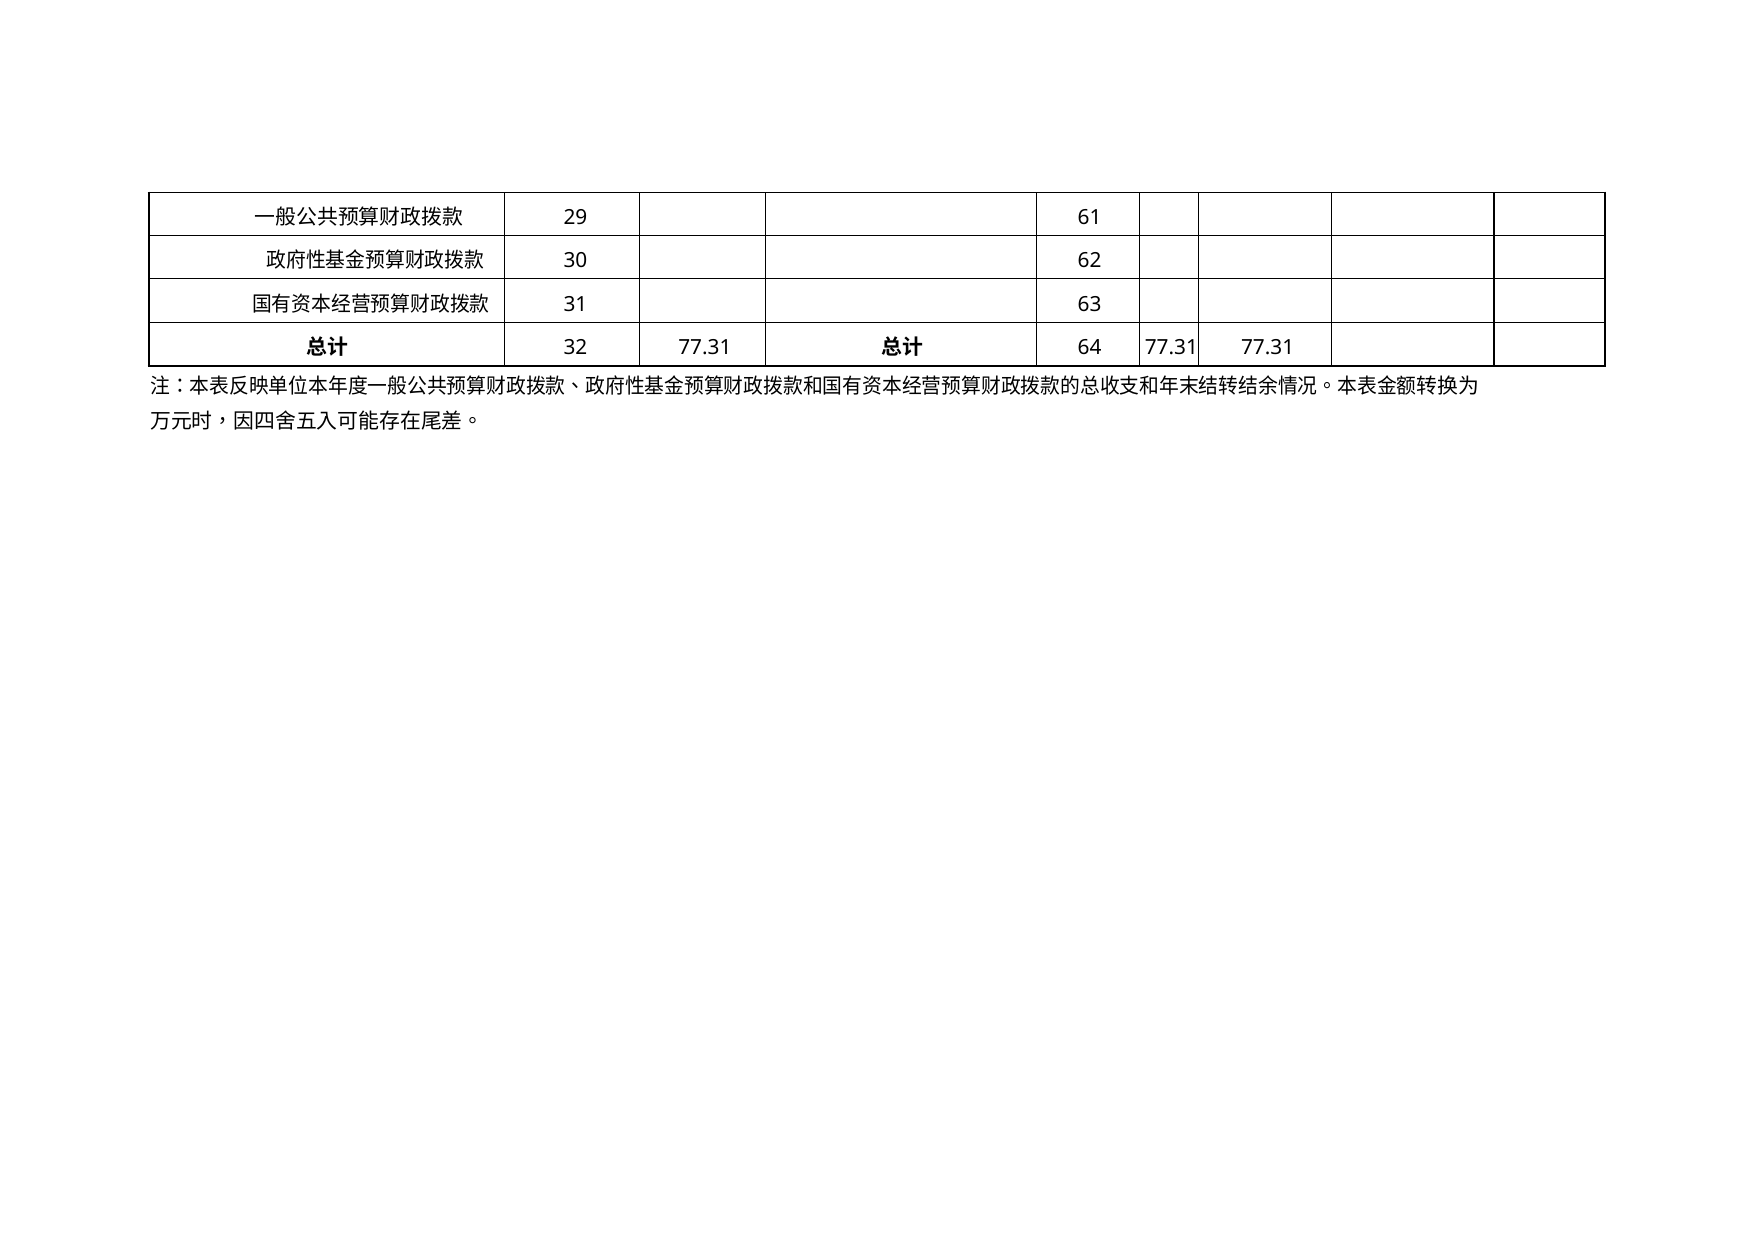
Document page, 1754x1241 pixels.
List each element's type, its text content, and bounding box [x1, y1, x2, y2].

table_cell 77.31 [1140, 323, 1198, 365]
table_header [1332, 193, 1493, 235]
table_header [1495, 193, 1604, 235]
table_cell [1140, 279, 1198, 322]
table_cell 77.31 [640, 323, 765, 365]
table_cell 总计 [150, 323, 504, 365]
table_header [1140, 193, 1198, 235]
table_cell [1495, 279, 1604, 322]
table_cell 77.31 [1199, 323, 1331, 365]
table_cell [766, 279, 1036, 322]
table_header [766, 193, 1036, 235]
table_cell [1495, 236, 1604, 278]
table_cell [640, 279, 765, 322]
table_cell [1332, 279, 1493, 322]
table_cell 64 [1037, 323, 1139, 365]
table_cell 63 [1037, 279, 1139, 322]
table_cell [640, 236, 765, 278]
table_cell [1332, 236, 1493, 278]
table_cell [1495, 323, 1604, 365]
text 注：本表反映单位本年度一般公共预算财政拨款、政府性基金预算财政拨款和国有资本经营预算财政拨款的总收支和年末结转结余情况。本表金额转换为万元时，因四舍五入可能存在尾差。 [150, 372, 1483, 434]
table_cell 国有资本经营预算财政拨款 [150, 279, 504, 322]
table_cell 政府性基金预算财政拨款 [150, 236, 504, 278]
table_cell 30 [505, 236, 639, 278]
table_header [1199, 193, 1331, 235]
table_cell [1199, 236, 1331, 278]
table_cell 32 [505, 323, 639, 365]
table_cell 31 [505, 279, 639, 322]
table_header 29 [505, 193, 639, 235]
table_cell 62 [1037, 236, 1139, 278]
table_header 一般公共预算财政拨款 [150, 193, 504, 235]
table_cell [1199, 279, 1331, 322]
table_cell [766, 236, 1036, 278]
table_header 61 [1037, 193, 1139, 235]
table_cell [1140, 236, 1198, 278]
table_cell 总计 [766, 323, 1036, 365]
table_header [640, 193, 765, 235]
table_cell [1332, 323, 1493, 365]
